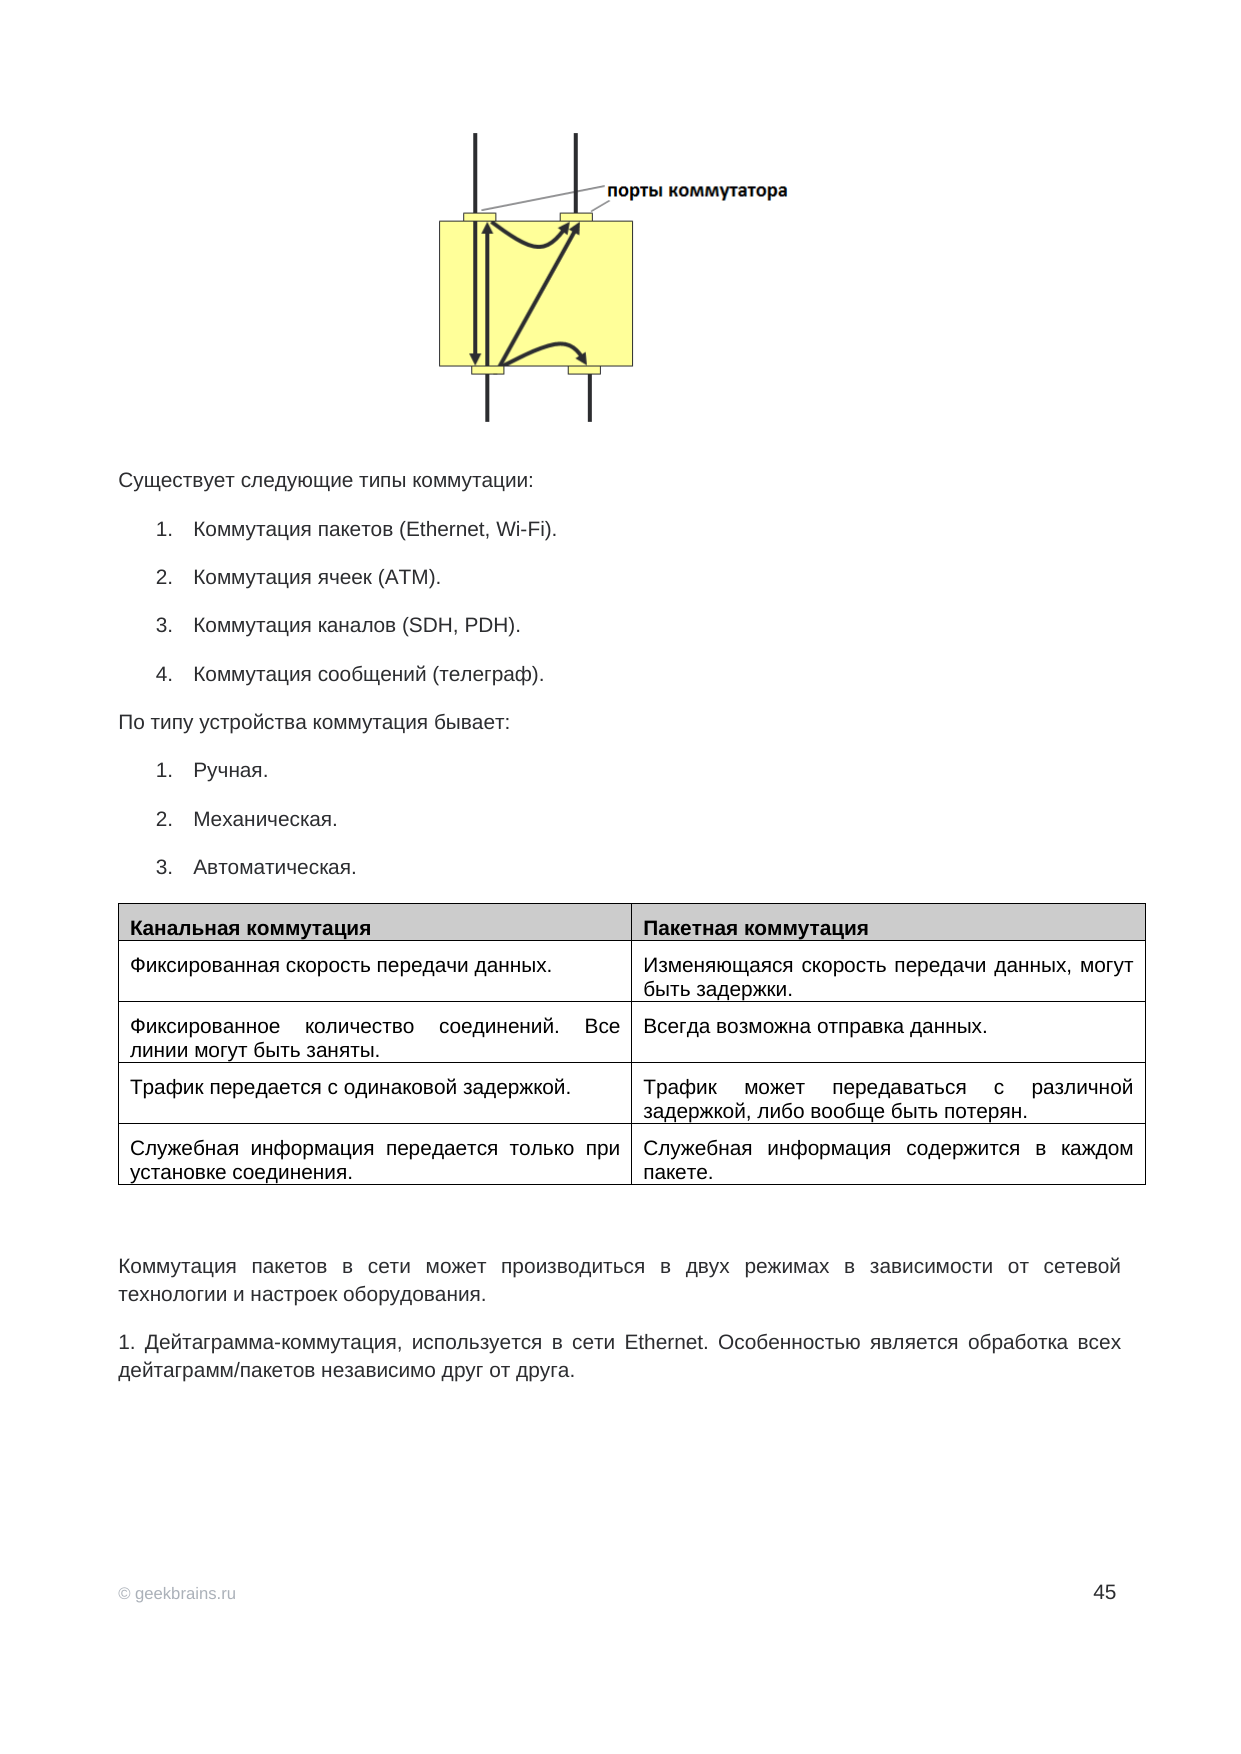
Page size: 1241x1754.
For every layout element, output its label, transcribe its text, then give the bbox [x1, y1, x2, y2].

table_cell Трафик передается с одинаковой задержкой. [119, 1063, 631, 1123]
list Коммутация пакетов (Ethernet, Wi-Fi). [156, 516, 1122, 540]
text Существует следующие типы коммутации: [118, 468, 1122, 492]
table_header Пакетная коммутация [632, 904, 1145, 940]
table_cell Изменяющаяся скорость передачи данных, могут быть задержки. [632, 941, 1145, 1001]
table_header Канальная коммутация [119, 904, 631, 940]
list Ручная. [156, 758, 1122, 782]
text По типу устройства коммутация бывает: [118, 710, 1122, 734]
picture [423, 118, 817, 444]
text Коммутация пакетов в сети может производиться в двух режимах в зависимости от сетевой технологии и настроек оборудования. [118, 1254, 1122, 1306]
table_cell Всегда возможна отправка данных. [632, 1002, 1145, 1062]
list Коммутация ячеек (ATM). [156, 565, 1122, 589]
table_cell Трафик может передаваться с различной задержкой, либо вообще быть потерян. [632, 1063, 1145, 1123]
table_cell Фиксированная скорость передачи данных. [119, 941, 631, 1001]
table_cell Фиксированное количество соединений. Все линии могут быть заняты. [119, 1002, 631, 1062]
list Коммутация каналов (SDH, PDH). [156, 613, 1122, 637]
text 1. Дейтаграмма-коммутация, используется в сети Ethernet. Особенностью является обработка всех дейтаграмм/пакетов независимо друг от друга. [118, 1330, 1122, 1381]
table_cell Служебная информация содержится в каждом пакете. [632, 1124, 1145, 1184]
list Автоматическая. [156, 855, 1122, 879]
list Механическая. [156, 806, 1122, 830]
list Коммутация сообщений (телеграф). [156, 661, 1122, 685]
table_cell Служебная информация передается только при установке соединения. [119, 1124, 631, 1184]
